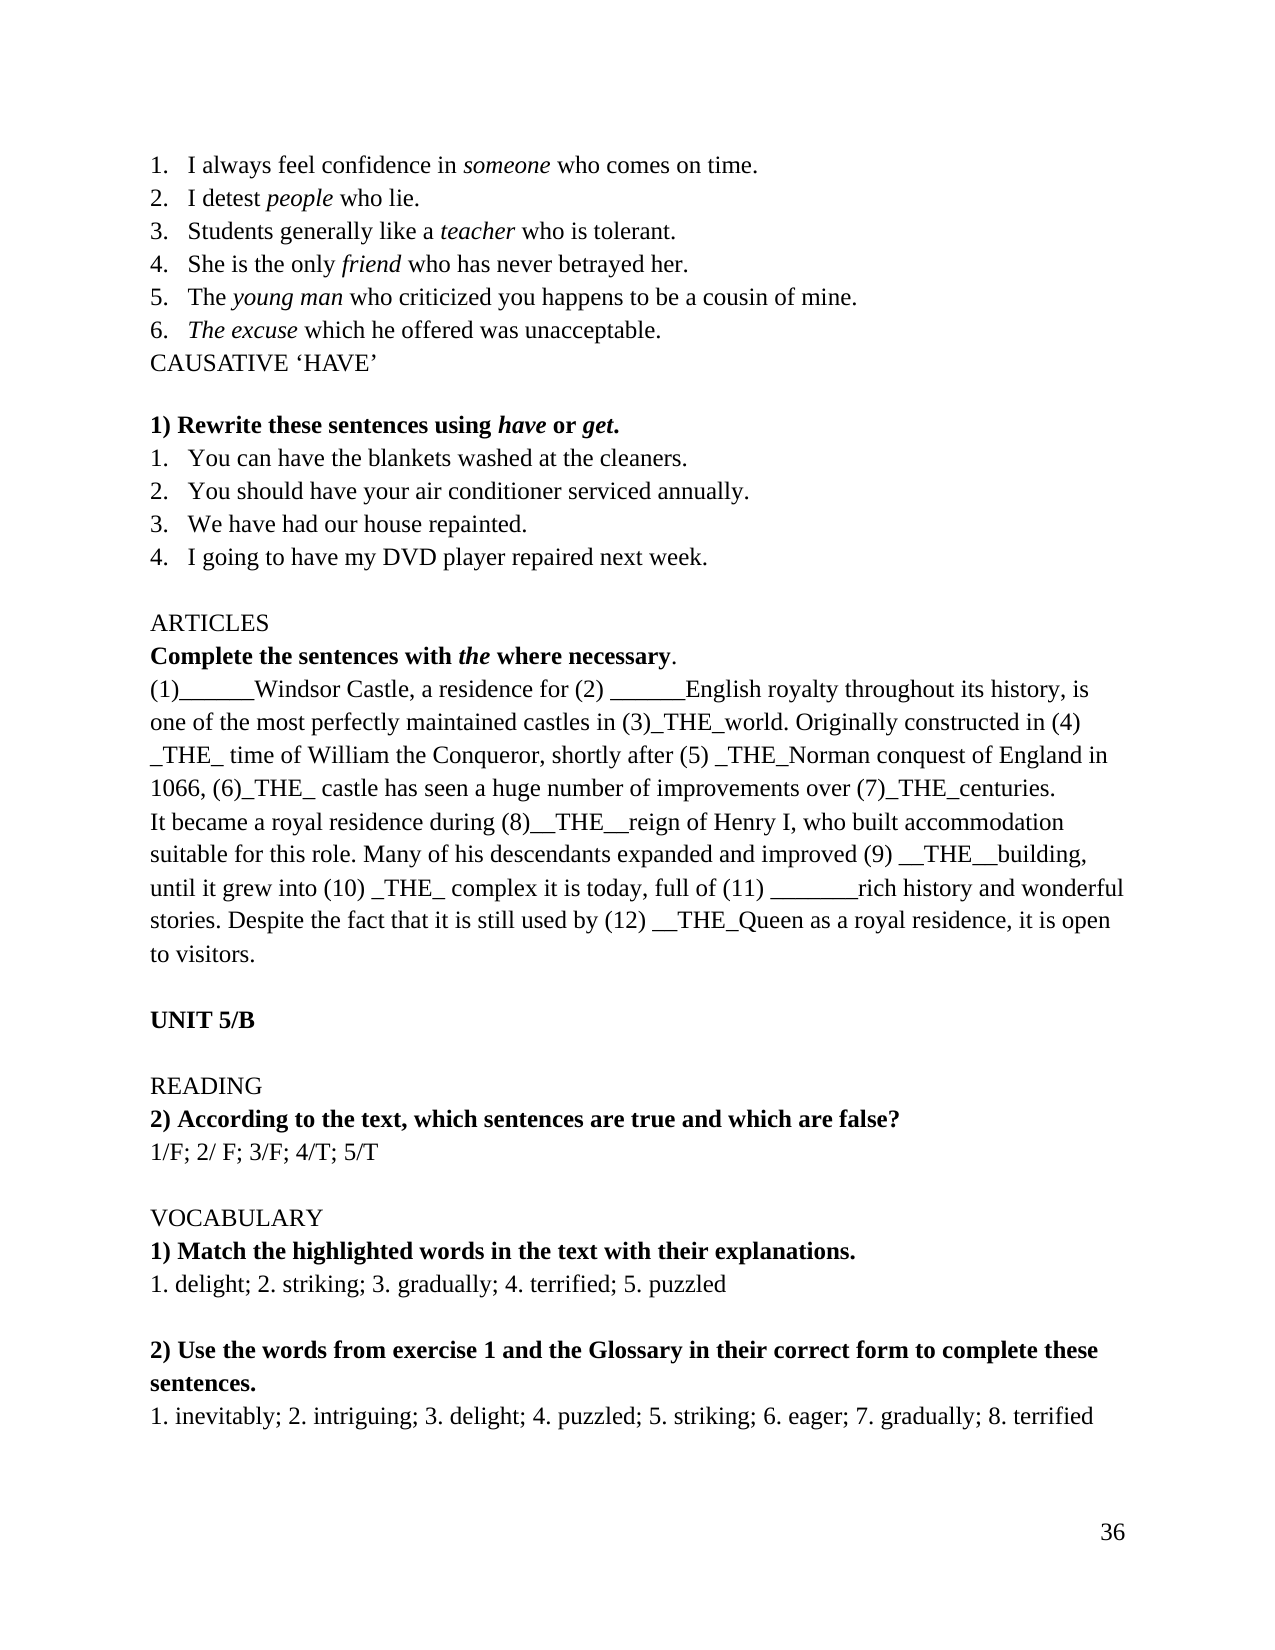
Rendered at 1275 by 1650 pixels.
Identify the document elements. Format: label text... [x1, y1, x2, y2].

text 1. inevitably; 2. intriguing; 3. delight; 4. puzzled; 5. striking; 6. eager; 7. gradually; 8. terrified [150, 1401, 1125, 1430]
text Complete the sentences with the where necessary. [150, 641, 1125, 670]
text ARTICLES [150, 608, 1125, 637]
list The young man who criticized you happens to be a cousin of mine. [150, 282, 1125, 311]
subtitle CAUSATIVE ‘HAVE’ [150, 348, 1125, 377]
list We have had our house repainted. [150, 509, 1125, 538]
text It became a royal residence during (8)__THE__reign of Henry I, who built accommodation suitable for this role. Many of his descendants expanded and improved (9) __THE__building, until it grew into (10) _THE_ complex it is today, full of (11) _______rich history and wonderful stories. Despite the fact that it is still used by (12) __THE_Queen as a royal residence, it is open to visitors. [150, 807, 1125, 967]
text VOCABULARY [150, 1203, 1125, 1232]
text READING [150, 1071, 1125, 1099]
list The excuse which he offered was unacceptable. [150, 315, 1125, 344]
list You should have your air conditioner serviced annually. [150, 476, 1125, 505]
text 1/F; 2/ F; 3/F; 4/T; 5/T [150, 1137, 1125, 1166]
list Students generally like a teacher who is tolerant. [150, 216, 1125, 245]
text 1) Rewrite these sentences using have or get. [150, 410, 1125, 439]
text 1) Match the highlighted words in the text with their explanations. [150, 1236, 1125, 1264]
list I detest people who lie. [150, 183, 1125, 212]
text 2) Use the words from exercise 1 and the Glossary in their correct form to complete these sentences. [150, 1335, 1125, 1397]
text UNIT 5/B [150, 1005, 1125, 1033]
list She is the only friend who has never betrayed her. [150, 249, 1125, 278]
list You can have the blankets washed at the cleaners. [150, 443, 1125, 472]
text (1)______Windsor Castle, a residence for (2) ______English royalty throughout its history, is one of the most perfectly maintained castles in (3)_THE_world. Originally constructed in (4) _THE_ time of William the Conqueror, shortly after (5) _THE_Norman conquest of England in 1066, (6)_THE_ castle has seen a huge number of improvements over (7)_THE_centuries. [150, 674, 1125, 802]
text 1. delight; 2. striking; 3. gradually; 4. terrified; 5. puzzled [150, 1269, 1125, 1298]
text 2) According to the text, which sentences are true and which are false? [150, 1104, 1125, 1132]
list I going to have my DVD player repaired next week. [150, 542, 1125, 571]
list I always feel confidence in someone who comes on time. [150, 150, 1125, 179]
